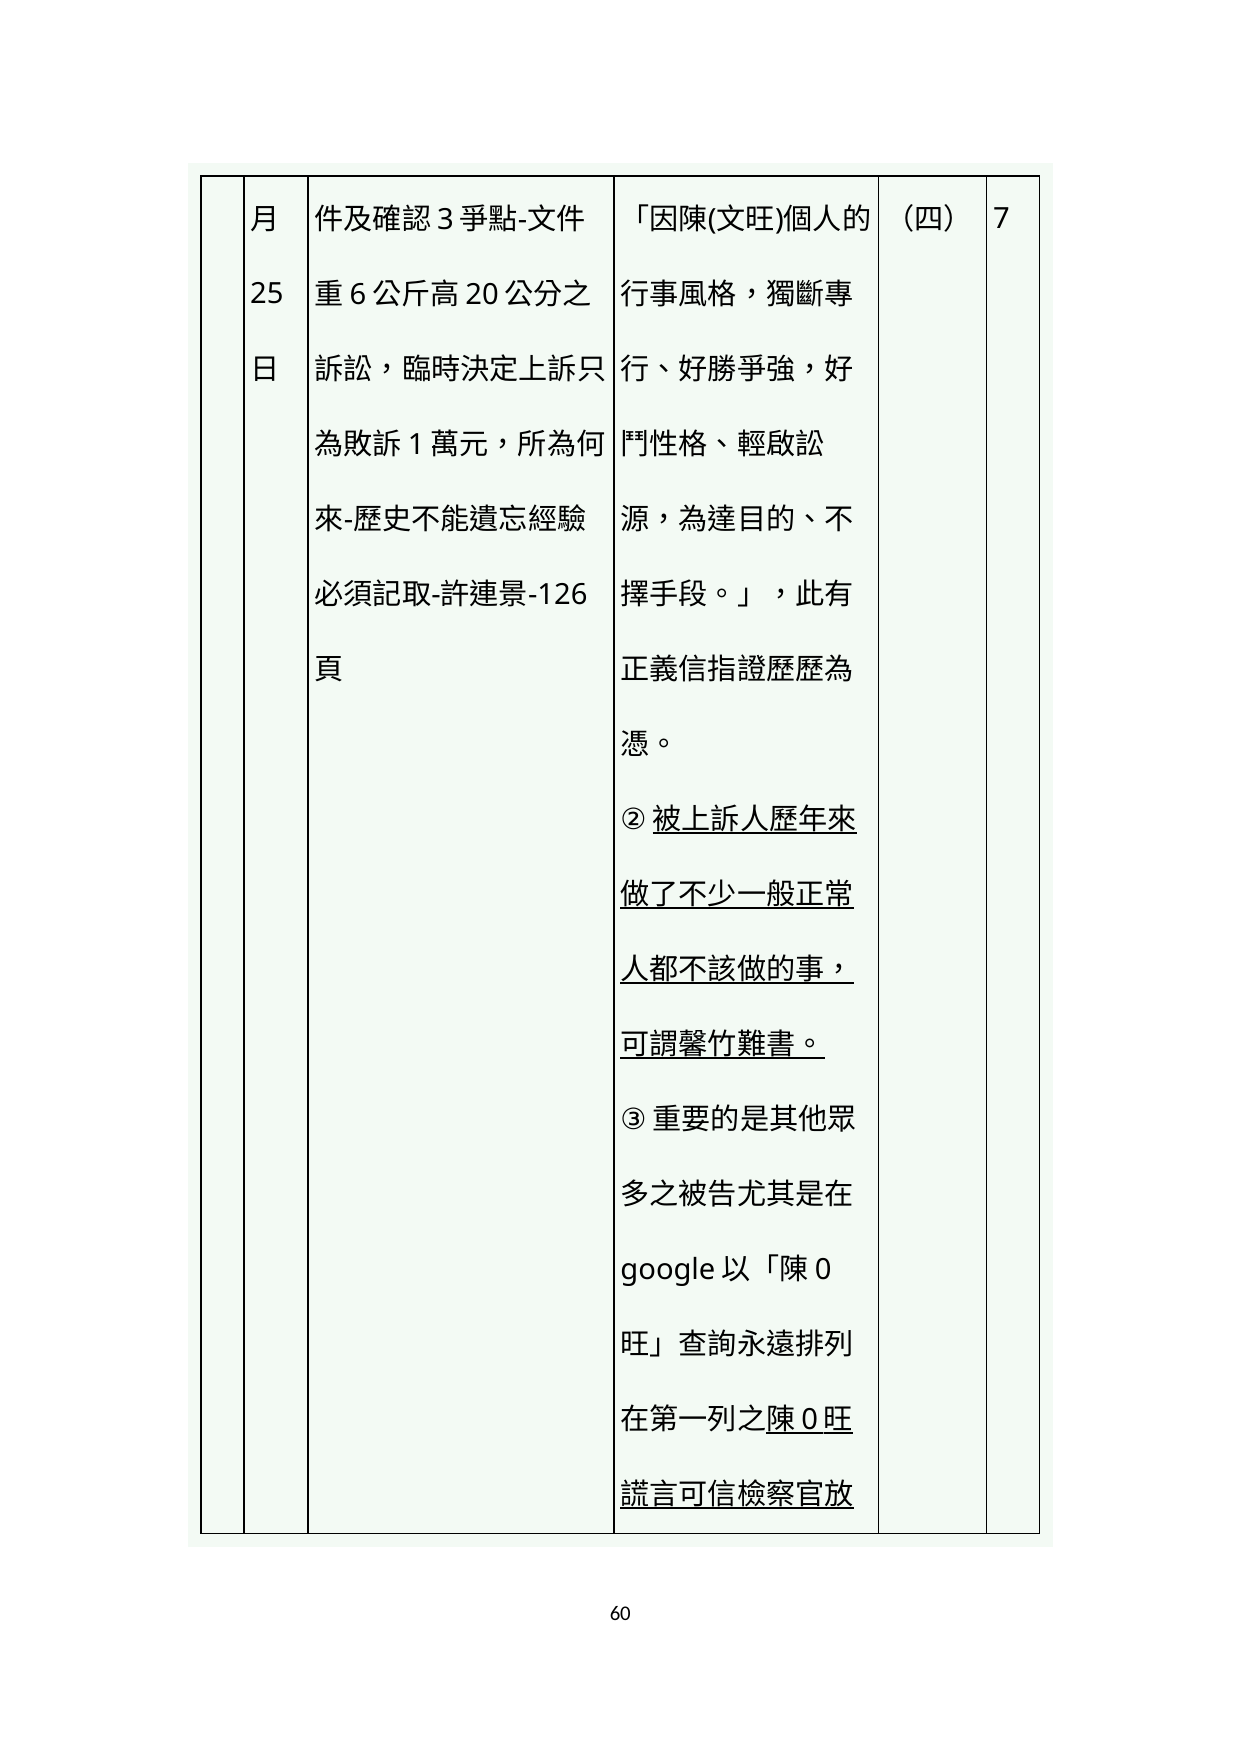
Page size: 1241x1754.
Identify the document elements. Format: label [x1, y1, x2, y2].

table_header [188, 163, 1053, 1547]
